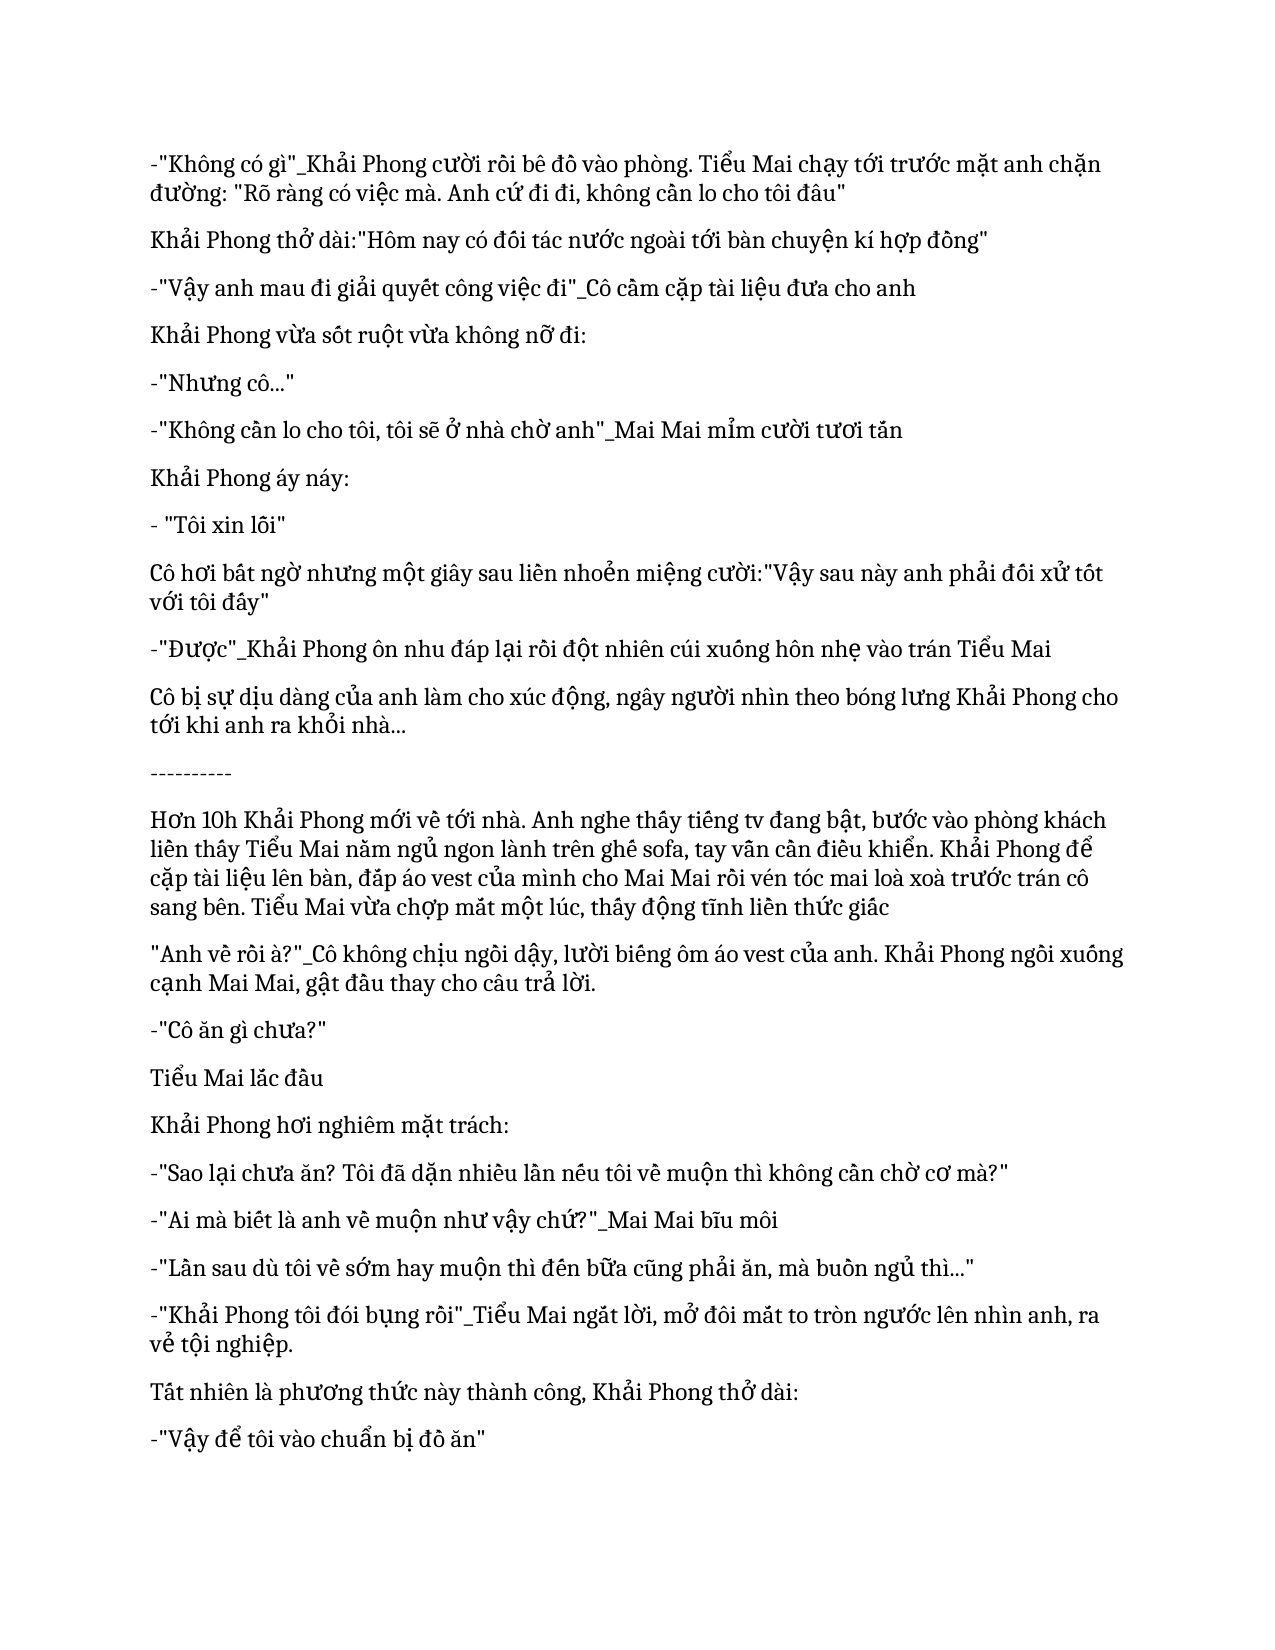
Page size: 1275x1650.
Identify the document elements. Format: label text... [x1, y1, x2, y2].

text -"Cô ăn gì chưa?" [150, 1016, 1125, 1045]
text -"Ai mà biết là anh về muộn như vậy chứ?"_Mai Mai bĩu môi [150, 1206, 1125, 1235]
text Khải Phong thở dài:"Hôm nay có đối tác nước ngoài tới bàn chuyện kí hợp đồng" [150, 226, 1125, 255]
text -"Không cần lo cho tôi, tôi sẽ ở nhà chờ anh"_Mai Mai mỉm cười tươi tắn [150, 416, 1125, 445]
text "Anh về rồi à?"_Cô không chịu ngồi dậy, lười biếng ôm áo vest của anh. Khải Phong ngồi xuống cạnh Mai Mai, gật đầu thay cho câu trả lời. [150, 940, 1125, 997]
text - "Tôi xin lỗi" [150, 511, 1125, 540]
text Hơn 10h Khải Phong mới về tới nhà. Anh nghe thấy tiếng tv đang bật, bước vào phòng khách liền thấy Tiểu Mai nằm ngủ ngon lành trên ghế sofa, tay vẫn cần điều khiển. Khải Phong để cặp tài liệu lên bàn, đắp áo vest của mình cho Mai Mai rồi vén tóc mai loà xoà trước trán cô sang bên. Tiểu Mai vừa chợp mắt một lúc, thấy động tĩnh liền thức giấc [150, 806, 1125, 921]
text Cô bị sự dịu dàng của anh làm cho xúc động, ngây người nhìn theo bóng lưng Khải Phong cho tới khi anh ra khỏi nhà... [150, 682, 1125, 740]
text -"Sao lại chưa ăn? Tôi đã dặn nhiều lần nếu tôi về muộn thì không cần chờ cơ mà?" [150, 1159, 1125, 1187]
text Tiểu Mai lắc đầu [150, 1064, 1125, 1092]
text Cô hơi bất ngờ nhưng một giây sau liền nhoẻn miệng cười:"Vậy sau này anh phải đối xử tốt với tôi đấy" [150, 559, 1125, 616]
text Khải Phong hơi nghiêm mặt trách: [150, 1111, 1125, 1140]
text -"Nhưng cô..." [150, 369, 1125, 397]
text -"Vậy anh mau đi giải quyết công việc đi"_Cô cầm cặp tài liệu đưa cho anh [150, 274, 1125, 302]
text -"Không có gì"_Khải Phong cười rồi bê đồ vào phòng. Tiểu Mai chạy tới trước mặt anh chặn đường: "Rõ ràng có việc mà. Anh cứ đi đi, không cần lo cho tôi đâu" [150, 150, 1125, 207]
text -"Khải Phong tôi đói bụng rồi"_Tiểu Mai ngắt lời, mở đôi mắt to tròn ngước lên nhìn anh, ra vẻ tội nghiệp. [150, 1301, 1125, 1359]
text -"Lần sau dù tôi về sớm hay muộn thì đến bữa cũng phải ăn, mà buồn ngủ thì..." [150, 1254, 1125, 1282]
text Khải Phong vừa sốt ruột vừa không nỡ đi: [150, 321, 1125, 350]
text -"Được"_Khải Phong ôn nhu đáp lại rồi đột nhiên cúi xuống hôn nhẹ vào trán Tiểu Mai [150, 635, 1125, 664]
text Tất nhiên là phương thức này thành công, Khải Phong thở dài: [150, 1377, 1125, 1406]
text Khải Phong áy náy: [150, 464, 1125, 492]
text ---------- [150, 759, 1125, 787]
text -"Vậy để tôi vào chuẩn bị đồ ăn" [150, 1425, 1125, 1454]
